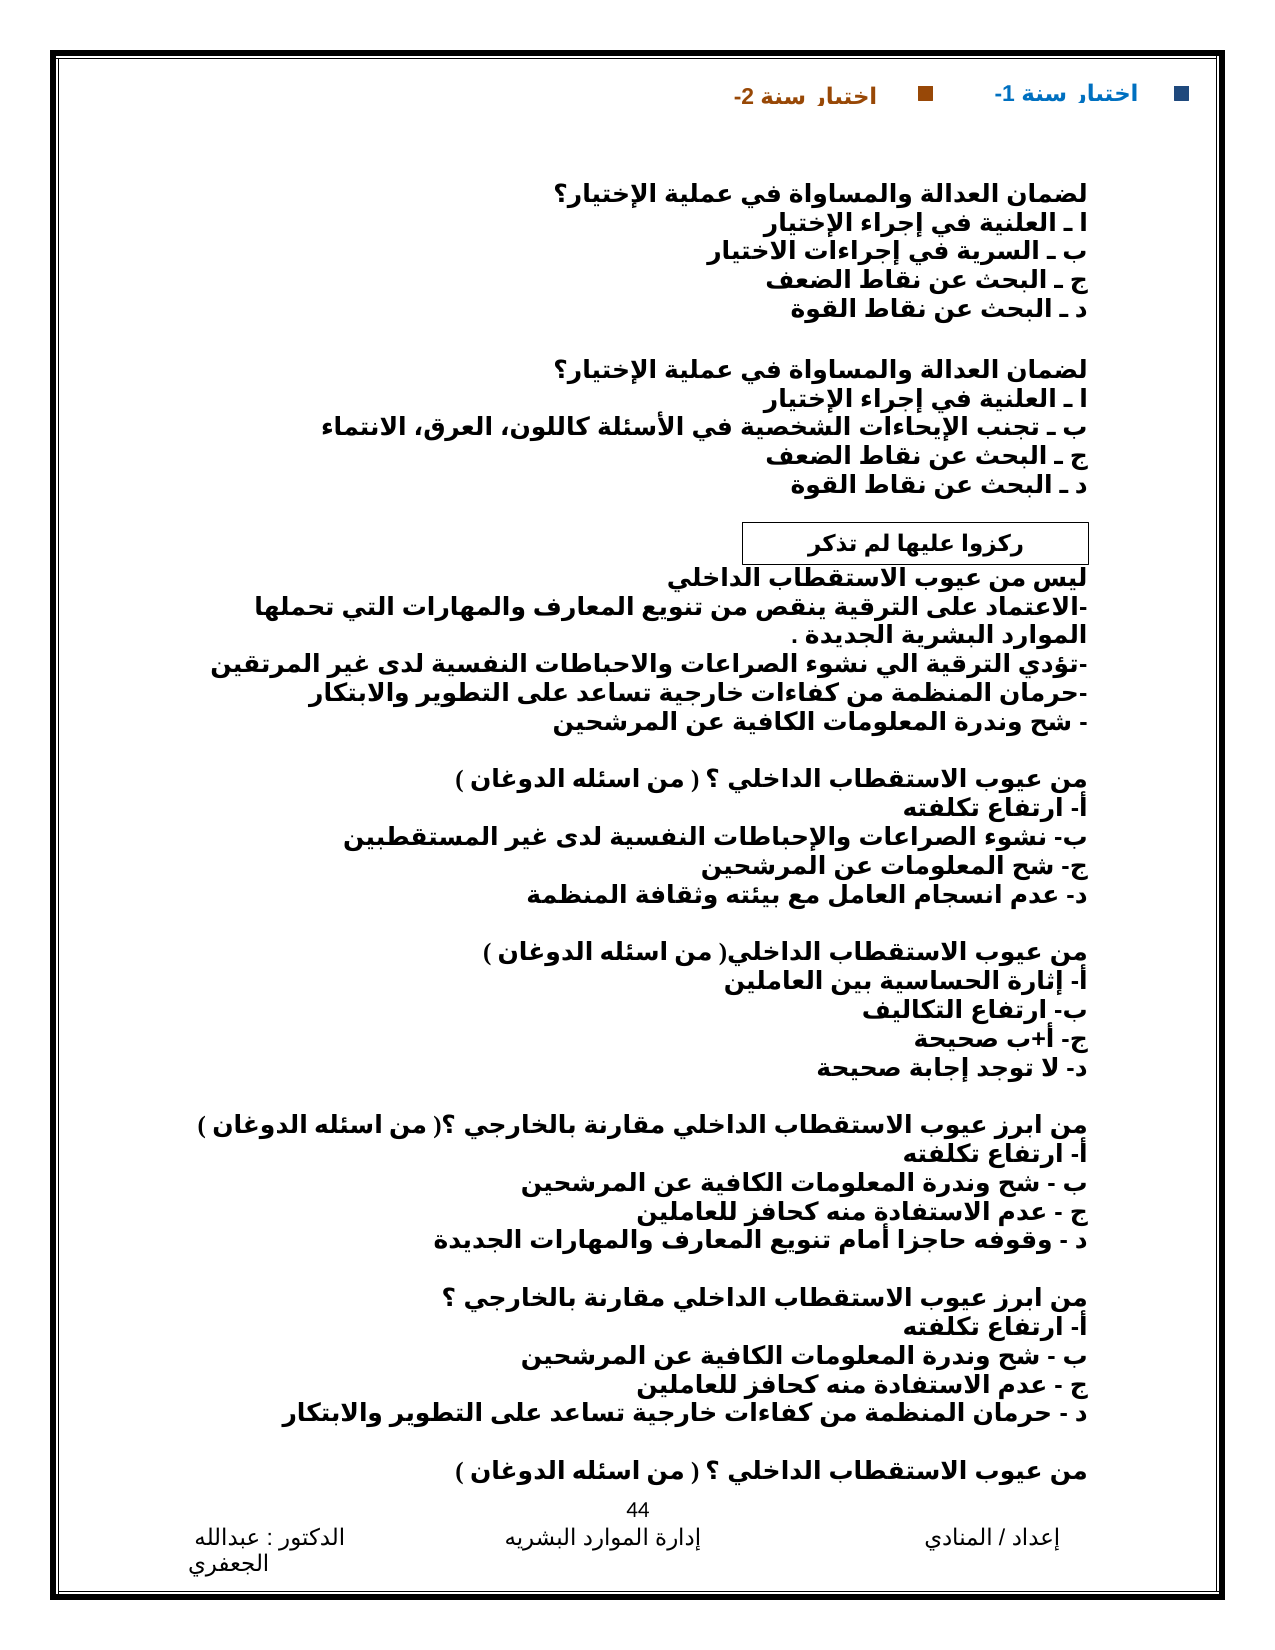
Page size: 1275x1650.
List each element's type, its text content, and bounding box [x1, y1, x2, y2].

text من عيوب الاستقطاب الداخلي ؟ ( من اسئله الدوغان ) [187, 764, 1087, 793]
text ج ـ البحث عن نقاط الضعف [187, 441, 1087, 470]
text -تؤدي الترقية الي نشوء الصراعات والاحباطات النفسية لدى غير المرتقين [187, 649, 1087, 678]
text - شح وندرة المعلومات الكافية عن المرشحين [187, 707, 1087, 736]
text د ـ البحث عن نقاط القوة [187, 294, 1087, 323]
text ب - شح وندرة المعلومات الكافية عن المرشحين [187, 1341, 1087, 1369]
text ب ـ تجنب الإيحاءات الشخصية في الأسئلة كاللون، العرق، الانتماء [187, 412, 1087, 441]
text لضمان العدالة والمساواة في عملية الإختيار؟ [187, 355, 1087, 383]
text ج- أ+ب صحيحة [187, 1024, 1087, 1053]
text د- لا توجد إجابة صحيحة [187, 1053, 1087, 1081]
text -الاعتماد على الترقية ينقص من تنويع المعارف والمهارات التي تحملها الموارد البشرية الجديدة . [187, 592, 1087, 649]
text د - حرمان المنظمة من كفاءات خارجية تساعد على التطوير والابتكار [187, 1398, 1087, 1427]
text ج- شح المعلومات عن المرشحين [187, 851, 1087, 880]
text من عيوب الاستقطاب الداخلي( من اسئله الدوغان ) [187, 937, 1087, 966]
text ا ـ العلنية في إجراء الإختيار [187, 207, 1087, 236]
text ب - شح وندرة المعلومات الكافية عن المرشحين [187, 1168, 1087, 1197]
text ليس من عيوب الاستقطاب الداخلي [187, 563, 1087, 592]
text د ـ البحث عن نقاط القوة [187, 470, 1087, 499]
text من ابرز عيوب الاستقطاب الداخلي مقارنة بالخارجي ؟( من اسئله الدوغان ) [187, 1110, 1087, 1139]
text ج - عدم الاستفادة منه كحافز للعاملين [187, 1197, 1087, 1226]
text د - وقوفه حاجزا أمام تنويع المعارف والمهارات الجديدة [187, 1226, 1087, 1254]
text -حرمان المنظمة من كفاءات خارجية تساعد على التطوير والابتكار [187, 678, 1087, 707]
text ب- ارتفاع التكاليف [187, 995, 1087, 1024]
text ب ـ السرية في إجراءات الاختيار [187, 236, 1087, 265]
text لضمان العدالة والمساواة في عملية الإختيار؟ [187, 179, 1087, 207]
text أ- ارتفاع تكلفته [187, 1139, 1087, 1168]
text أ- ارتفاع تكلفته [187, 1312, 1087, 1341]
text ا ـ العلنية في إجراء الإختيار [187, 383, 1087, 412]
text أ- إثارة الحساسية بين العاملين [187, 966, 1087, 995]
text ج ـ البحث عن نقاط الضعف [187, 265, 1087, 294]
text من ابرز عيوب الاستقطاب الداخلي مقارنة بالخارجي ؟ [187, 1283, 1087, 1312]
text ج - عدم الاستفادة منه كحافز للعاملين [187, 1369, 1087, 1398]
text أ- ارتفاع تكلفته [187, 793, 1087, 822]
text د- عدم انسجام العامل مع بيئته وثقافة المنظمة [187, 880, 1087, 908]
text من عيوب الاستقطاب الداخلي ؟ ( من اسئله الدوغان ) [187, 1456, 1087, 1485]
text ب- نشوء الصراعات والإحباطات النفسية لدى غير المستقطبين [187, 822, 1087, 851]
